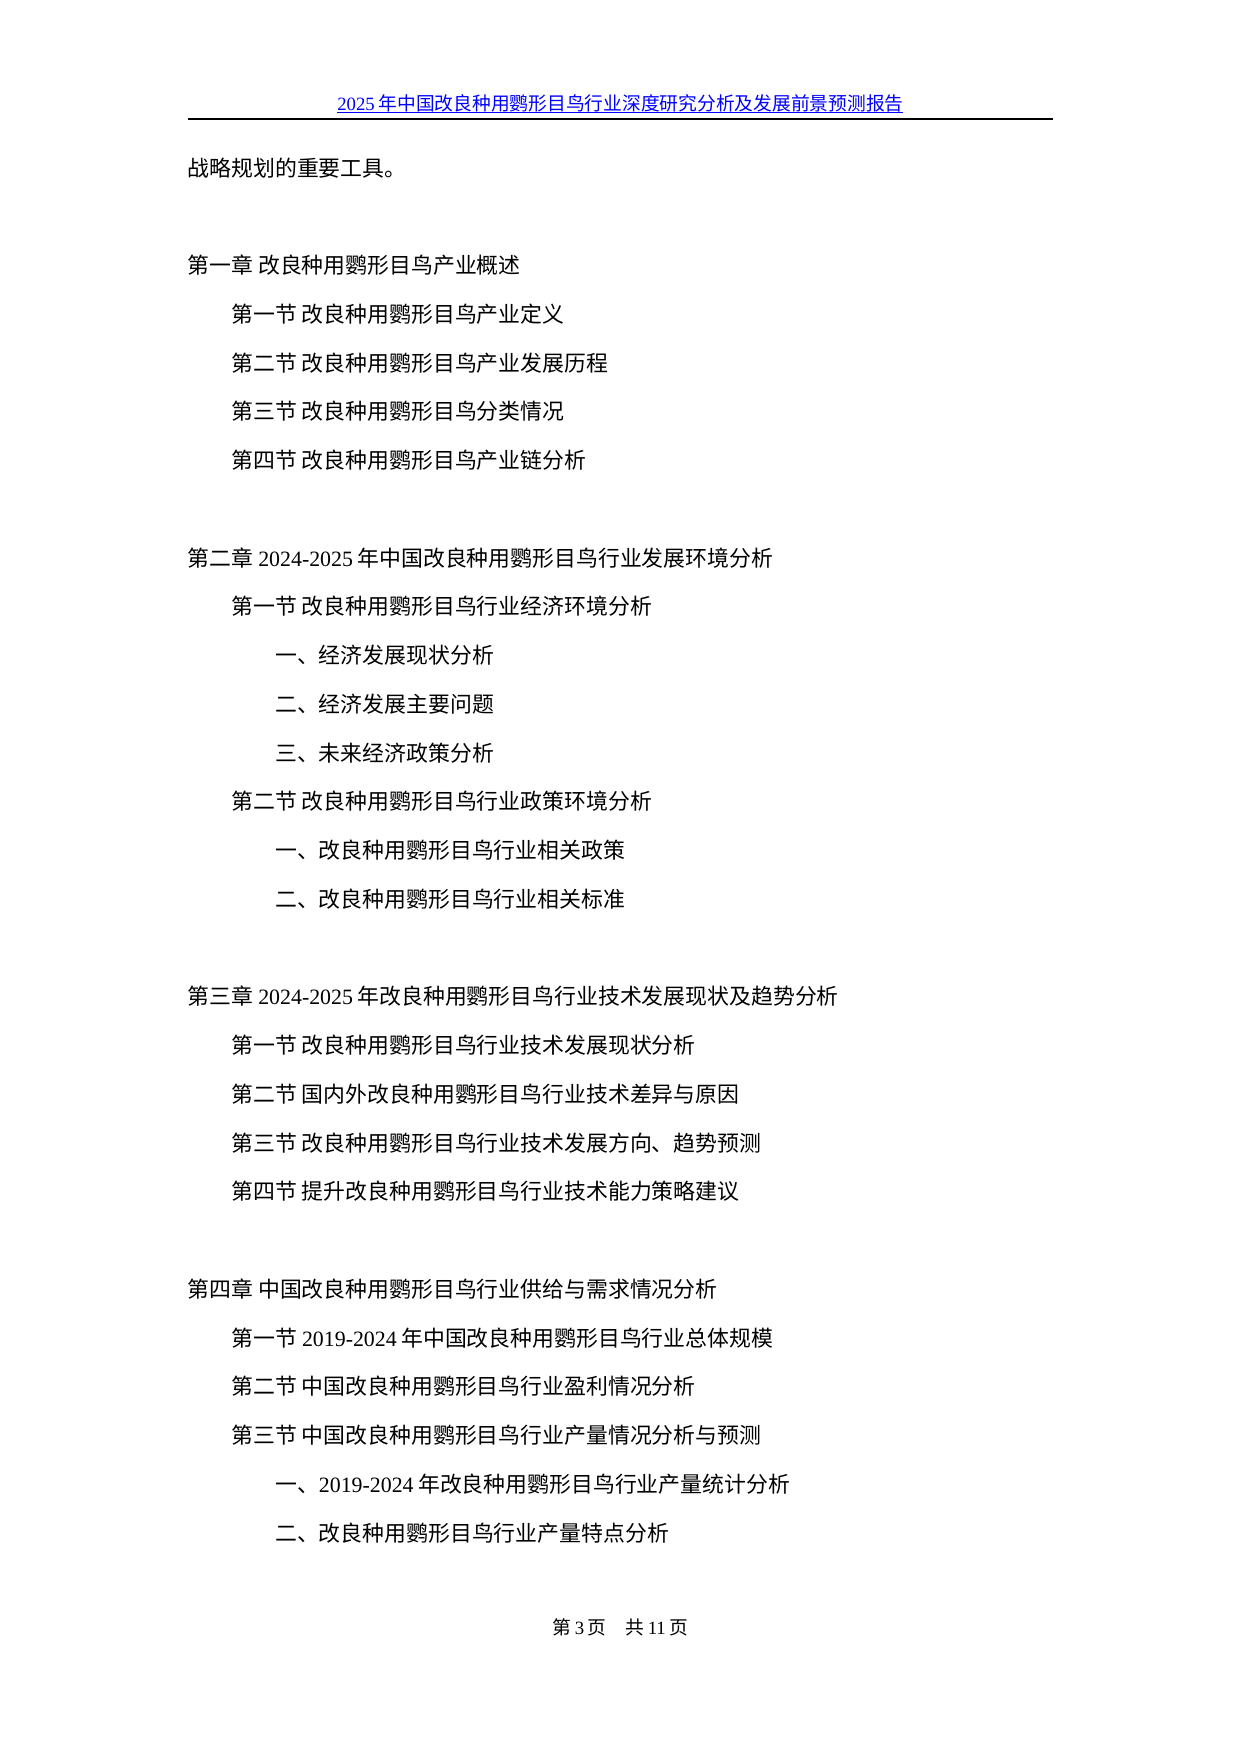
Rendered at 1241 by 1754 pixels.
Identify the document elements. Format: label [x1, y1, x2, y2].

text [187, 150, 1053, 1548]
